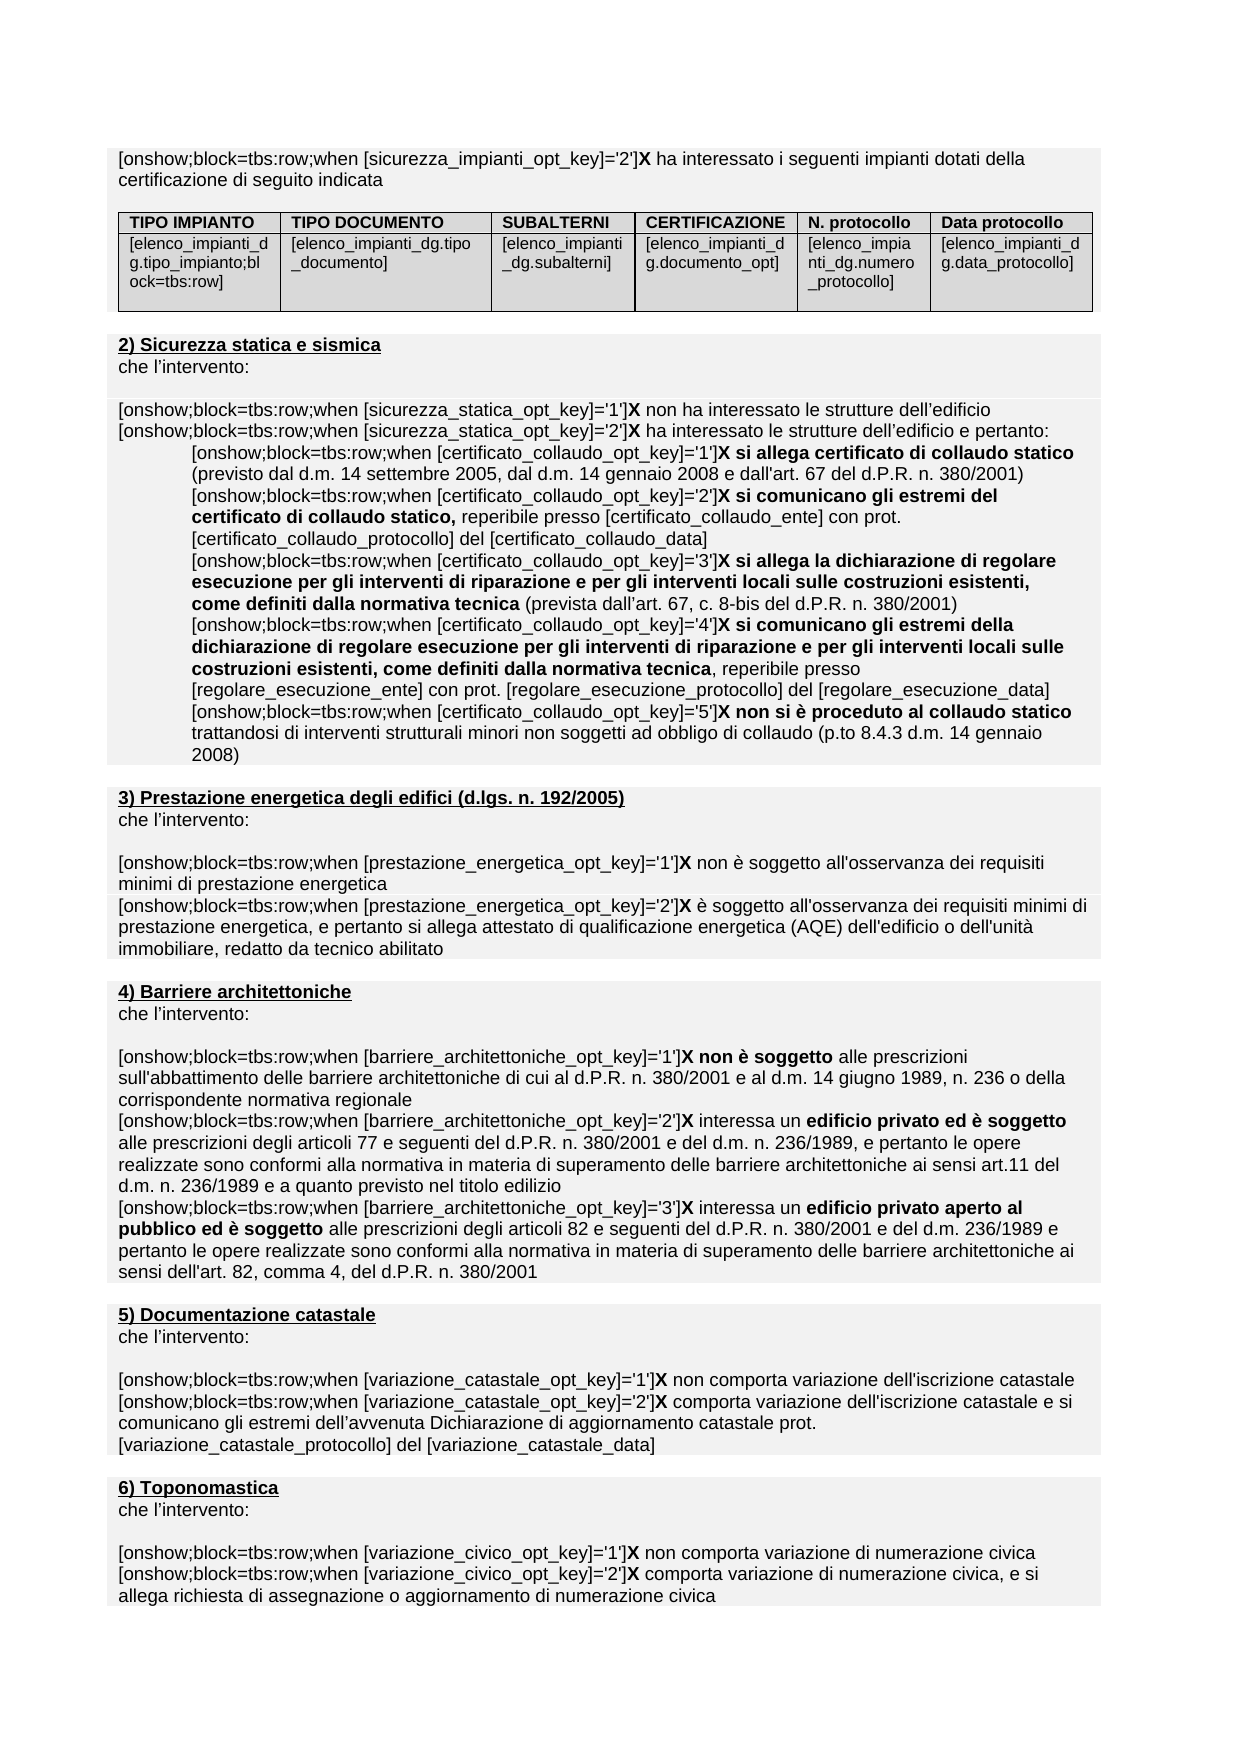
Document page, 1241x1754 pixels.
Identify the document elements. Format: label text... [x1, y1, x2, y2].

table_cell [onshow;block=tbs:row;when [variazione_civico_opt_key]='2']X comporta variazione di numerazione civica, e si allega richiesta di assegnazione o aggiornamento di numerazione civica [107, 1563, 1101, 1606]
table_header 6) Toponomastica che l’intervento: [107, 1477, 1101, 1541]
table_cell [onshow;block=tbs:row;when [variazione_catastale_opt_key]='1']X non comporta variazione dell'iscrizione catastale [107, 1369, 1101, 1391]
table_header 2) Sicurezza statica e sismica che l’intervento: [107, 334, 1101, 398]
table_cell [onshow;block=tbs:row;when [prestazione_energetica_opt_key]='2']X è soggetto all'osservanza dei requisiti minimi di prestazione energetica, e pertanto si allega attestato di qualificazione energetica (AQE) dell'edificio o dell'unità immobiliare, redatto da tecnico abilitato [107, 895, 1101, 959]
table_cell [onshow;block=tbs:row;when [sicurezza_impianti_opt_key]='2']X ha interessato i seguenti impianti dotati della certificazione di seguito indicata [107, 148, 1101, 312]
table_cell [onshow;block=tbs:row;when [barriere_architettoniche_opt_key]='3']X interessa un edificio privato aperto al pubblico ed è soggetto alle prescrizioni degli articoli 82 e seguenti del d.P.R. n. 380/2001 e del d.m. 236/1989 e pertanto le opere realizzate sono conformi alla normativa in materia di superamento delle barriere architettoniche ai sensi dell'art. 82, comma 4, del d.P.R. n. 380/2001 [107, 1196, 1101, 1283]
table_cell [onshow;block=tbs:row;when [prestazione_energetica_opt_key]='1']X non è soggetto all'osservanza dei requisiti minimi di prestazione energetica [107, 851, 1101, 894]
table_cell [onshow;block=tbs:row;when [variazione_catastale_opt_key]='2']X comporta variazione dell'iscrizione catastale e si comunicano gli estremi dell’avvenuta Dichiarazione di aggiornamento catastale prot. [variazione_catastale_protocollo] del [variazione_catastale_data] [107, 1391, 1101, 1455]
table_header 4) Barriere architettoniche che l’intervento: [107, 981, 1101, 1046]
table_cell [onshow;block=tbs:row;when [variazione_civico_opt_key]='1']X non comporta variazione di numerazione civica [107, 1541, 1101, 1563]
table_cell [onshow;block=tbs:row;when [barriere_architettoniche_opt_key]='1']X non è soggetto alle prescrizioni sull'abbattimento delle barriere architettoniche di cui al d.P.R. n. 380/2001 e al d.m. 14 giugno 1989, n. 236 o della corrispondente normativa regionale [107, 1046, 1101, 1110]
table_cell [onshow;block=tbs:row;when [sicurezza_statica_opt_key]='1']X non ha interessato le strutture dell’edificio [107, 399, 1101, 420]
table_cell [onshow;block=tbs:row;when [barriere_architettoniche_opt_key]='2']X interessa un edificio privato ed è soggetto alle prescrizioni degli articoli 77 e seguenti del d.P.R. n. 380/2001 e del d.m. n. 236/1989, e pertanto le opere realizzate sono conformi alla normativa in materia di superamento delle barriere architettoniche ai sensi art.11 del d.m. n. 236/1989 e a quanto previsto nel titolo edilizio [107, 1110, 1101, 1196]
table_header 3) Prestazione energetica degli edifici (d.lgs. n. 192/2005) che l’intervento: [107, 787, 1101, 851]
table_cell [onshow;block=tbs:row;when [sicurezza_statica_opt_key]='2']X ha interessato le strutture dell’edificio e pertanto: [107, 420, 1101, 765]
table_header 5) Documentazione catastale che l’intervento: [107, 1304, 1101, 1369]
